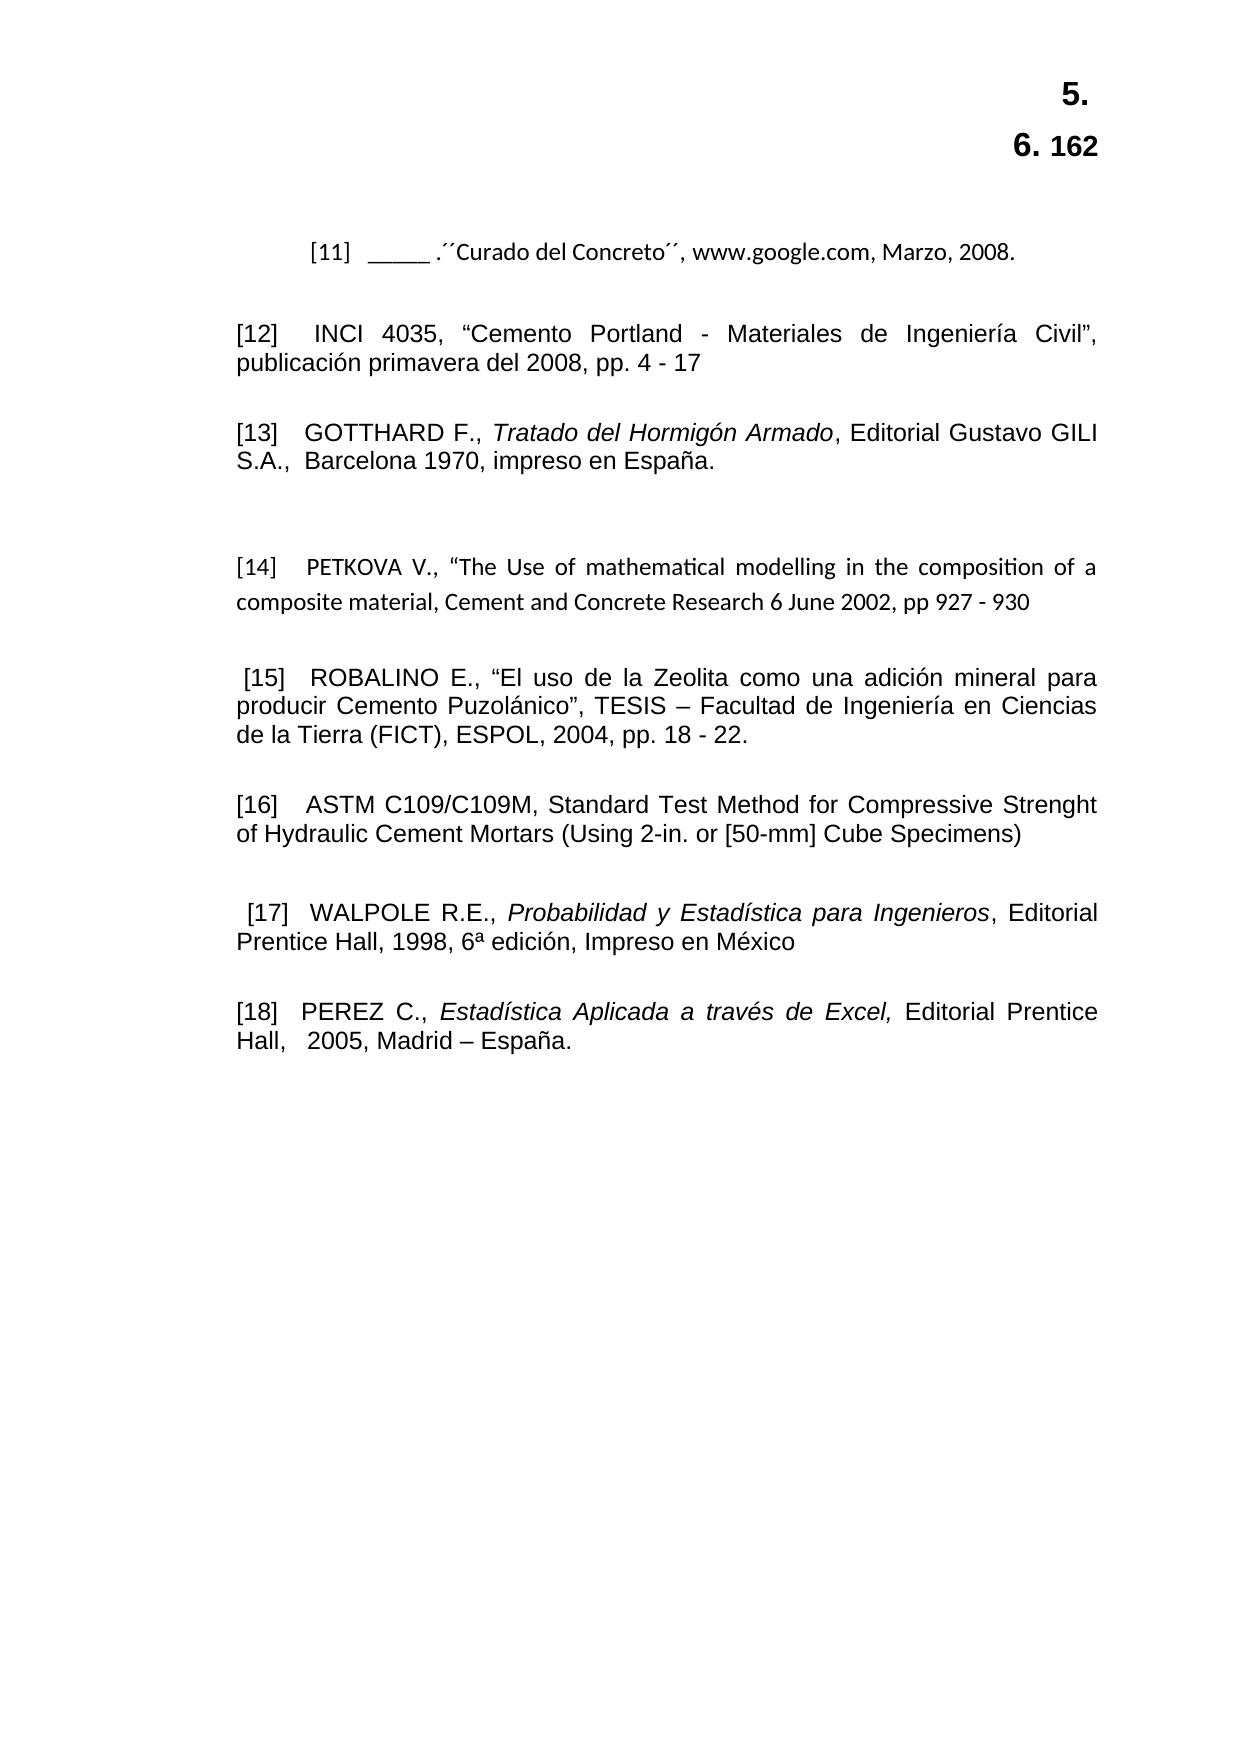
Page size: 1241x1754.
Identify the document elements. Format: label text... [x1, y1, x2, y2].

text [12] INCI 4035, “Cemento Portland - Materiales de Ingeniería Civil”, publicación primavera del 2008, pp. 4 - 17 [236, 319, 1098, 376]
text [13] GOTTHARD F., Tratado del Hormigón Armado, Editorial Gustavo GILI S.A., Barcelona 1970, impreso en España. [236, 417, 1098, 475]
text [16] ASTM C109/C109M, Standard Test Method for Compressive Strenght of Hydraulic Cement Mortars (Using 2-in. or [50-mm] Cube Specimens) [236, 790, 1098, 847]
text [11] _____ .´´Curado del Concreto´´, www.google.com, Marzo, 2008. [310, 236, 1098, 267]
text [17] WALPOLE R.E., Probabilidad y Estadística para Ingenieros, Editorial Prentice Hall, 1998, 6ª edición, Impreso en México [236, 898, 1098, 956]
text [14] PETKOVA V., “The Use of mathematical modelling in the composition of a composite material, Cement and Concrete Research 6 June 2002, pp 927 - 930 [236, 551, 1098, 617]
text [18] PEREZ C., Estadística Aplicada a través de Excel, Editorial Prentice Hall, 2005, Madrid – España. [236, 997, 1098, 1055]
text [15] ROBALINO E., “El uso de la Zeolita como una adición mineral para producir Cemento Puzolánico”, TESIS – Facultad de Ingeniería en Ciencias de la Tierra (FICT), ESPOL, 2004, pp. 18 - 22. [236, 662, 1098, 749]
